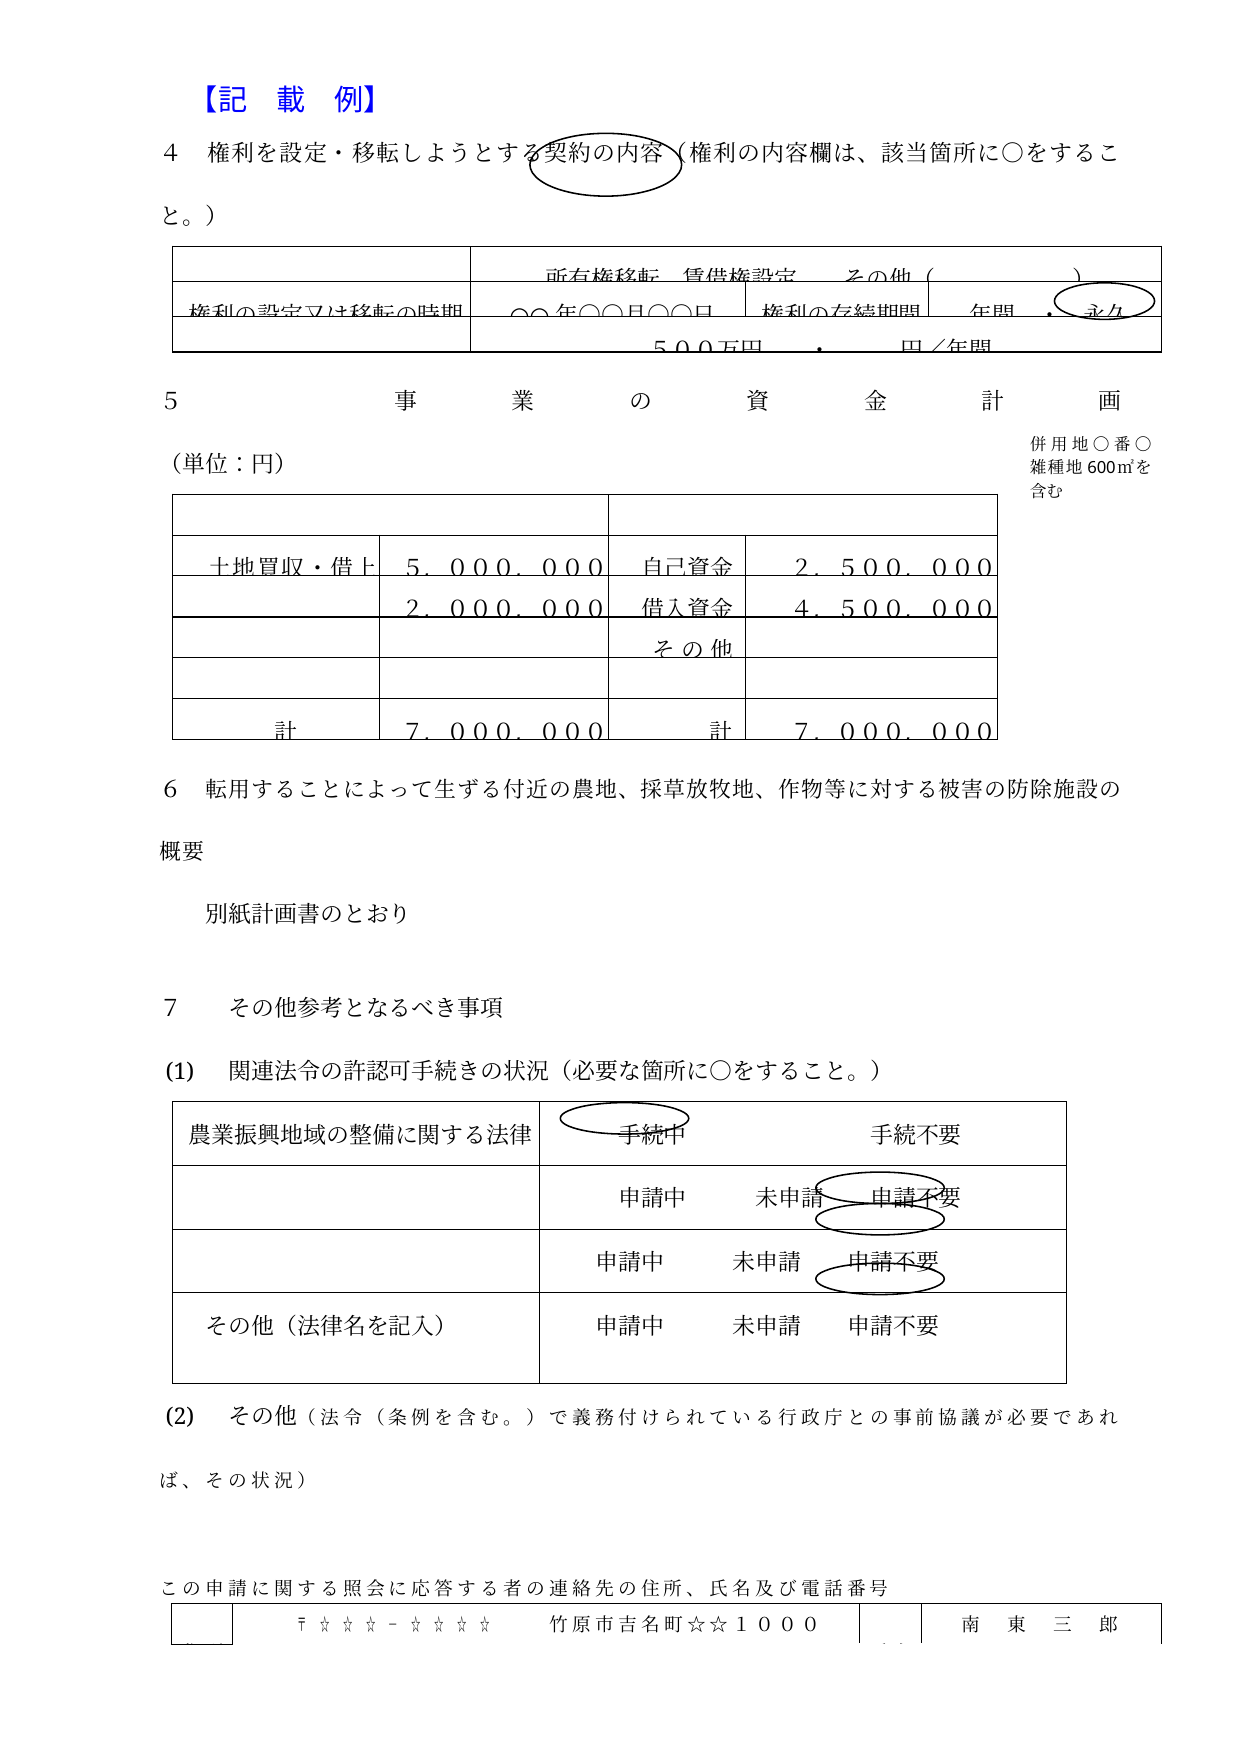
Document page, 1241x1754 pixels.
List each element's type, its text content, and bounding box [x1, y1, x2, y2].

table_cell [173, 576, 379, 616]
table_cell 年間 ・ 永久 [929, 282, 1088, 316]
table_cell ５００万円 ・ 円／年間 [471, 317, 1161, 351]
table_cell 借入資金 [609, 576, 745, 616]
text ７ その他参考となるべき事項 [159, 976, 1122, 1038]
table_cell ４,５００,０００ [746, 576, 997, 616]
text (2) その他（法令（条例を含む。）で義務付けられている行政庁との事前協議が必要であれば、その状況） [159, 1383, 1122, 1509]
table_header 南 東 三 郎 [922, 1604, 1161, 1643]
table_header [173, 495, 608, 534]
table_cell ７,０００,０００ [380, 699, 608, 739]
table_cell 計 [173, 699, 379, 739]
table_cell 年間 ・ 永久 [1056, 284, 1153, 316]
table_cell 土地買収・借上費 [173, 536, 379, 575]
table_header [609, 495, 997, 534]
table_cell [173, 658, 379, 698]
table_cell ○○年○○月○○日 [471, 282, 745, 316]
table_cell 申請中 未申請 申請不要 [540, 1293, 1066, 1382]
table_cell [380, 618, 608, 657]
table_header 住所 [172, 1604, 232, 1643]
table_cell [173, 317, 470, 351]
text ６ 転用することによって生ずる付近の農地、採草放牧地、作物等に対する被害の防除施設の概要 [159, 756, 1122, 881]
table_header 農業振興地域の整備に関する法律 [173, 1102, 539, 1165]
table_cell 権利の設定又は移転の時期 [173, 282, 470, 316]
table_cell 年間 ・ 永久 [1121, 282, 1161, 316]
table_cell ２,５００,０００ [746, 536, 997, 575]
text この申請に関する照会に応答する者の連絡先の住所、氏名及び電話番号 [159, 1572, 1122, 1603]
text (1) 関連法令の許認可手続きの状況（必要な箇所に○をすること。） [159, 1038, 1122, 1101]
table_cell その他（法律名を記入） [173, 1293, 539, 1382]
text ４ 権利を設定・移転しようとする契約の内容（権利の内容欄は、該当箇所に○をすること。） [159, 120, 1122, 246]
table_cell 自己資金 [609, 536, 745, 575]
table_cell ２,０００,０００ [380, 576, 608, 616]
table_header [173, 247, 470, 281]
table_cell [173, 618, 379, 657]
table_cell [746, 658, 997, 698]
table_cell 申請中 未申請 申請不要 [540, 1166, 1066, 1228]
table_cell [173, 1230, 539, 1292]
table_header 手続中 手続不要 [540, 1102, 1066, 1165]
table_cell 計 [609, 699, 745, 739]
table_cell [746, 618, 997, 657]
table_header 所有権移転 賃借権設定 その他（ ） [471, 247, 1161, 281]
table_header 〒☆☆☆－☆☆☆☆ 竹原市吉名町☆☆１０００ [233, 1604, 859, 1643]
table_cell ７,０００,０００ [746, 699, 997, 739]
table_cell その他 [609, 618, 745, 657]
text 別紙計画書のとおり [159, 881, 1122, 944]
table_header 氏名 [860, 1604, 921, 1643]
text ５ 事業の資金計画 （単位：円） [159, 368, 1122, 493]
table_cell 権利の存続期間 [746, 282, 928, 316]
table_cell 申請中 未申請 申請不要 [540, 1230, 1066, 1292]
table_cell [173, 1166, 539, 1228]
table_cell [609, 658, 745, 698]
table_cell ５,０００,０００ [380, 536, 608, 575]
table_cell [380, 658, 608, 698]
